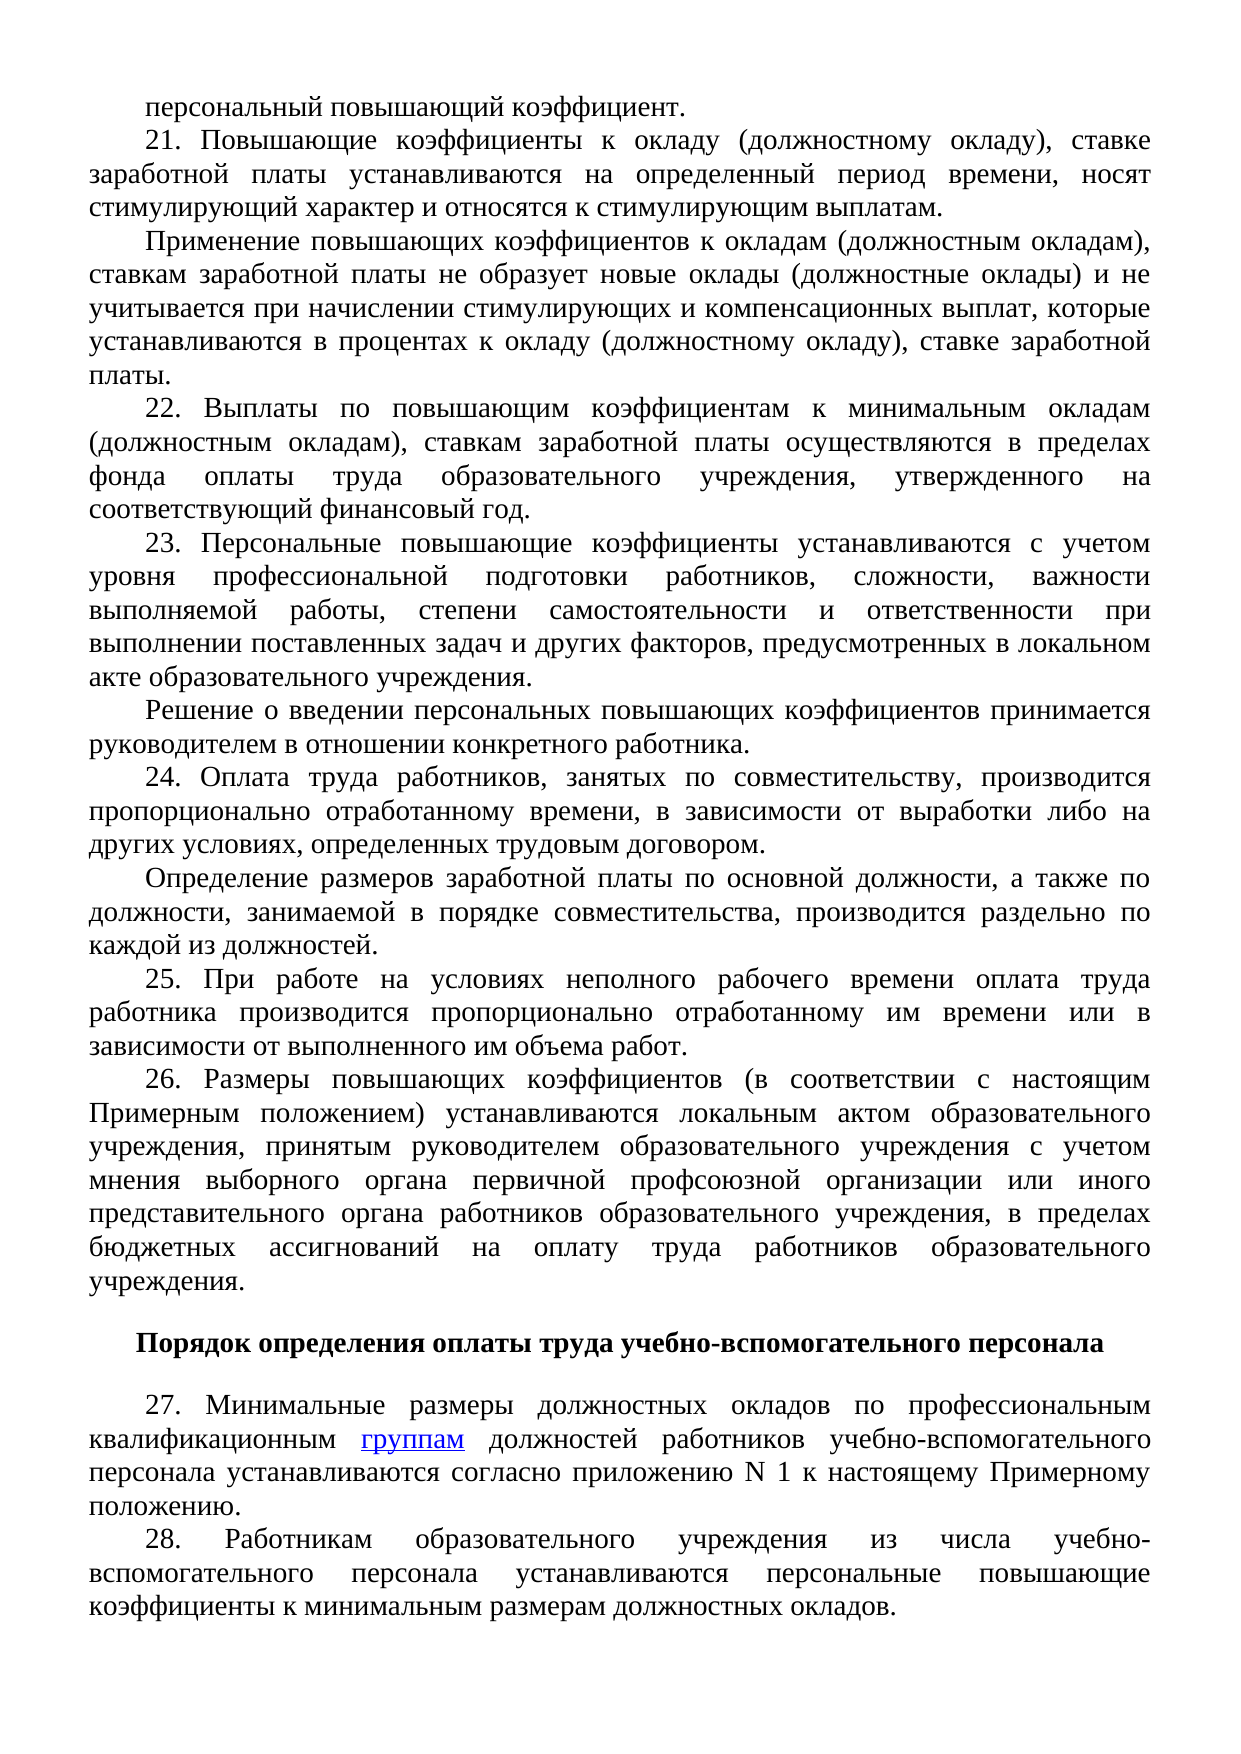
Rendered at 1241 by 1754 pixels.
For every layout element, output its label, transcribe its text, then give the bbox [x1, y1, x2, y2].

text 21. Повышающие коэффициенты к окладу (должностному окладу), ставке заработной платы устанавливаются на определенный период времени, носят стимулирующий характер и относятся к стимулирующим выплатам. [89, 122, 1152, 223]
text персональный повышающий коэффициент. [89, 89, 1152, 122]
text 26. Размеры повышающих коэффициентов (в соответствии с настоящим Примерным положением) устанавливаются локальным актом образовательного учреждения, принятым руководителем образовательного учреждения с учетом мнения выборного органа первичной профсоюзной организации или иного представительного органа работников образовательного учреждения, в пределах бюджетных ассигнований на оплату труда работников образовательного учреждения. [89, 1061, 1152, 1296]
text 25. При работе на условиях неполного рабочего времени оплата труда работника производится пропорционально отработанному им времени или в зависимости от выполненного им объема работ. [89, 961, 1152, 1061]
text Порядок определения оплаты труда учебно-вспомогательного персонала [89, 1325, 1152, 1358]
text 23. Персональные повышающие коэффициенты устанавливаются с учетом уровня профессиональной подготовки работников, сложности, важности выполняемой работы, степени самостоятельности и ответственности при выполнении поставленных задач и других факторов, предусмотренных в локальном акте образовательного учреждения. [89, 525, 1152, 692]
text Решение о введении персональных повышающих коэффициентов принимается руководителем в отношении конкретного работника. [89, 692, 1152, 759]
text 28. Работникам образовательного учреждения из числа учебно-вспомогательного персонала устанавливаются персональные повышающие коэффициенты к минимальным размерам должностных окладов. [89, 1521, 1152, 1622]
text 24. Оплата труда работников, занятых по совместительству, производится пропорционально отработанному времени, в зависимости от выработки либо на других условиях, определенных трудовым договором. [89, 759, 1152, 860]
text Определение размеров заработной платы по основной должности, а также по должности, занимаемой в порядке совместительства, производится раздельно по каждой из должностей. [89, 860, 1152, 961]
text 22. Выплаты по повышающим коэффициентам к минимальным окладам (должностным окладам), ставкам заработной платы осуществляются в пределах фонда оплаты труда образовательного учреждения, утвержденного на соответствующий финансовый год. [89, 391, 1152, 525]
text Применение повышающих коэффициентов к окладам (должностным окладам), ставкам заработной платы не образует новые оклады (должностные оклады) и не учитывается при начислении стимулирующих и компенсационных выплат, которые устанавливаются в процентах к окладу (должностному окладу), ставке заработной платы. [89, 223, 1152, 391]
text 27. Минимальные размеры должностных окладов по профессиональным квалификационным группам должностей работников учебно-вспомогательного персонала устанавливаются согласно приложению N 1 к настоящему Примерному положению. [89, 1387, 1152, 1521]
